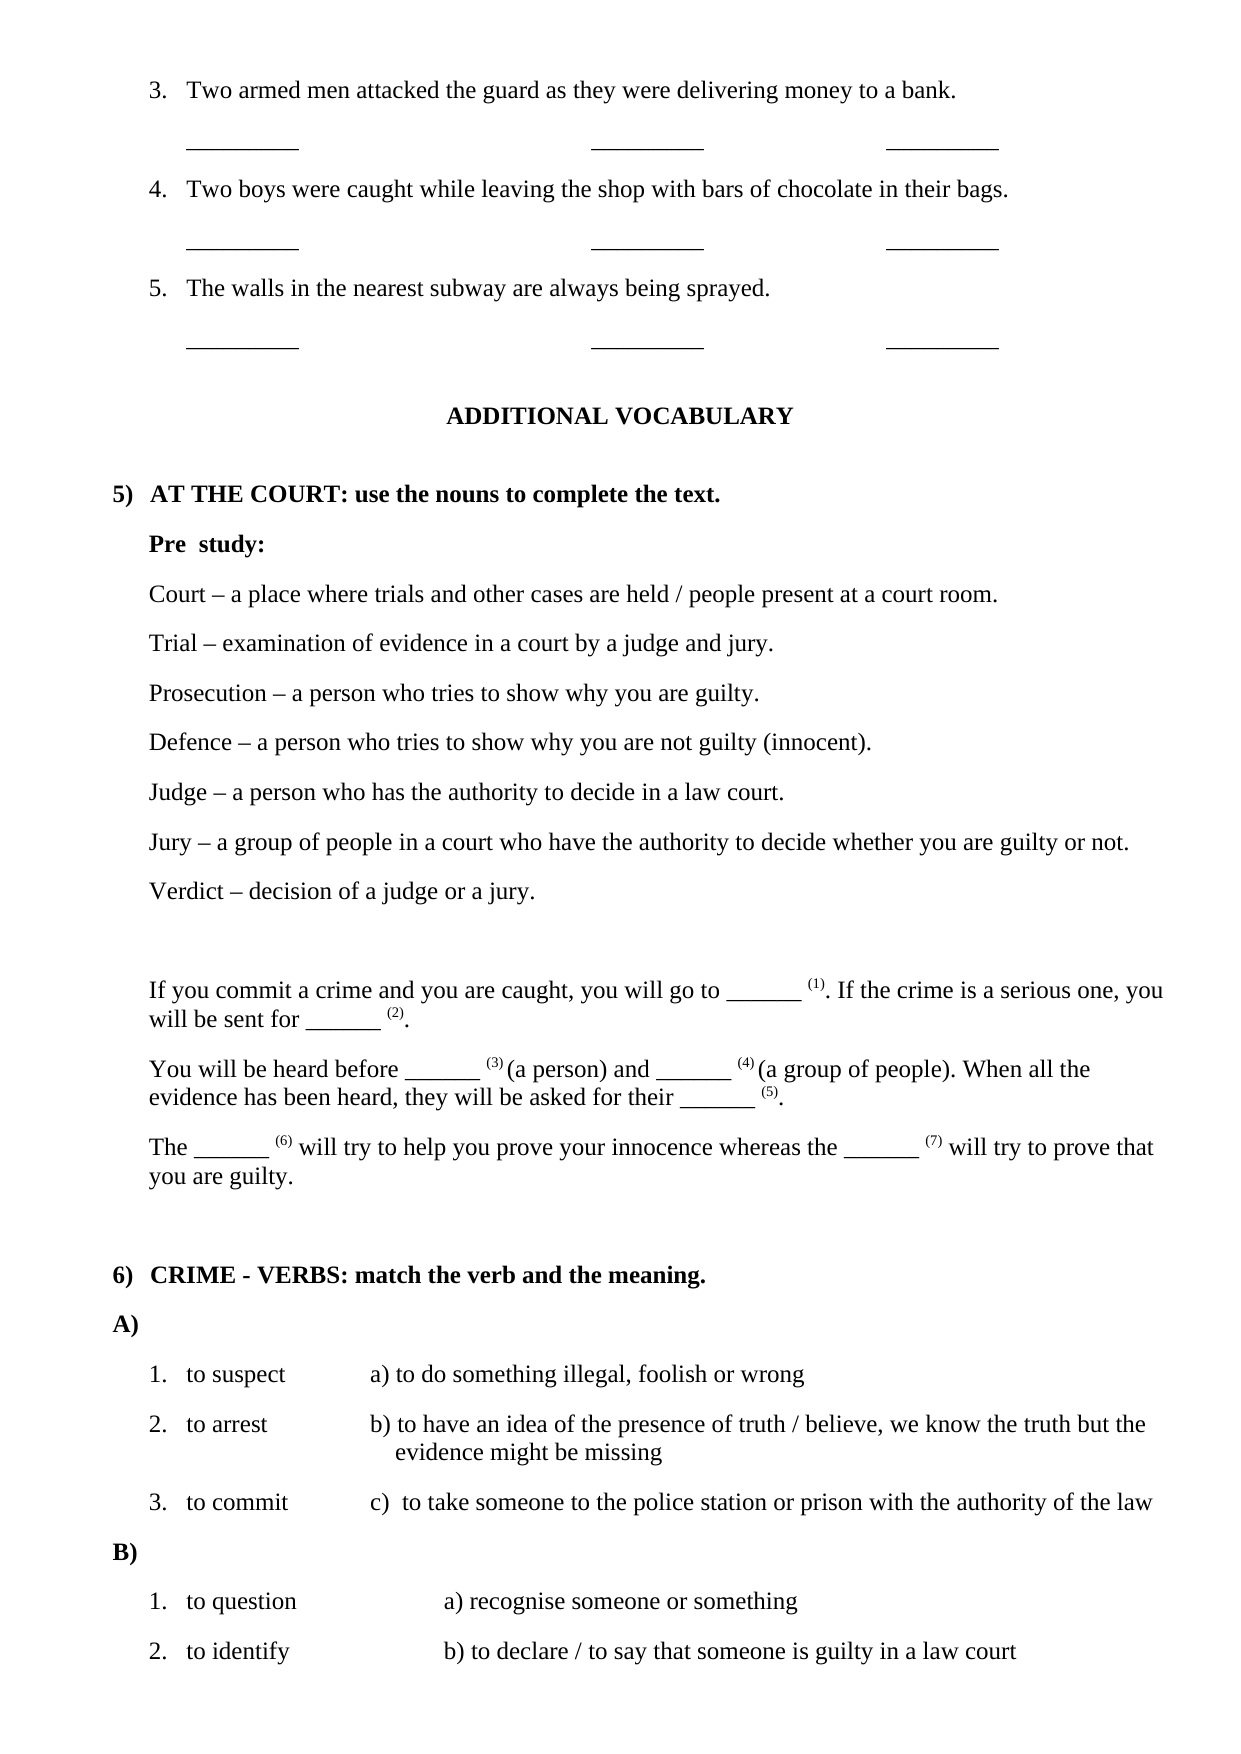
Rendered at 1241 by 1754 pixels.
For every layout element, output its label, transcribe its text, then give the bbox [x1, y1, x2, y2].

text _________ _________ _________ [186, 323, 1165, 352]
list to suspect a) to do something illegal, foolish or wrong [149, 1359, 1165, 1388]
text _________ _________ _________ [186, 224, 1165, 252]
text A) [112, 1309, 1165, 1338]
text If you commit a crime and you are caught, you will go to ______ (1). If the crime is a serious one, you will be sent for ______ (2). [149, 975, 1165, 1033]
list to commit c) to take someone to the police station or prison with the authority of the law [149, 1487, 1165, 1516]
text ADDITIONAL VOCABULARY [75, 401, 1165, 430]
text Verdict – decision of a judge or a jury. [149, 876, 1165, 905]
list to question a) recognise someone or something [149, 1586, 1165, 1615]
list Two armed men attacked the guard as they were delivering money to a bank. [149, 75, 1165, 104]
text Prosecution – a person who tries to show why you are guilty. [149, 678, 1165, 707]
list Two boys were caught while leaving the shop with bars of chocolate in their bags. [149, 174, 1165, 203]
text Court – a place where trials and other cases are held / people present at a court room. [149, 579, 1165, 607]
text The ______ (6) will try to help you prove your innocence whereas the ______ (7) will try to prove that you are guilty. [149, 1132, 1165, 1189]
list to identify b) to declare / to say that someone is guilty in a law court [149, 1636, 1165, 1664]
text Jury – a group of people in a court who have the authority to decide whether you are guilty or not. [149, 827, 1165, 855]
text You will be heard before ______ (3) (a person) and ______ (4) (a group of people). When all the evidence has been heard, they will be asked for their ______ (5). [149, 1054, 1165, 1111]
list CRIME - VERBS: match the verb and the meaning. [112, 1260, 1165, 1289]
text Judge – a person who has the authority to decide in a law court. [149, 777, 1165, 806]
text Defence – a person who tries to show why you are not guilty (innocent). [149, 727, 1165, 756]
list The walls in the nearest subway are always being sprayed. [149, 273, 1165, 302]
text B) [112, 1537, 1165, 1565]
text Trial – examination of evidence in a court by a judge and jury. [149, 628, 1165, 657]
list to arrest b) to have an idea of the presence of truth / believe, we know the truth but the evidence might be missing [149, 1409, 1165, 1466]
text Pre study: [149, 529, 1165, 558]
list AT THE COURT: use the nouns to complete the text. [112, 479, 1165, 508]
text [186, 124, 1165, 153]
